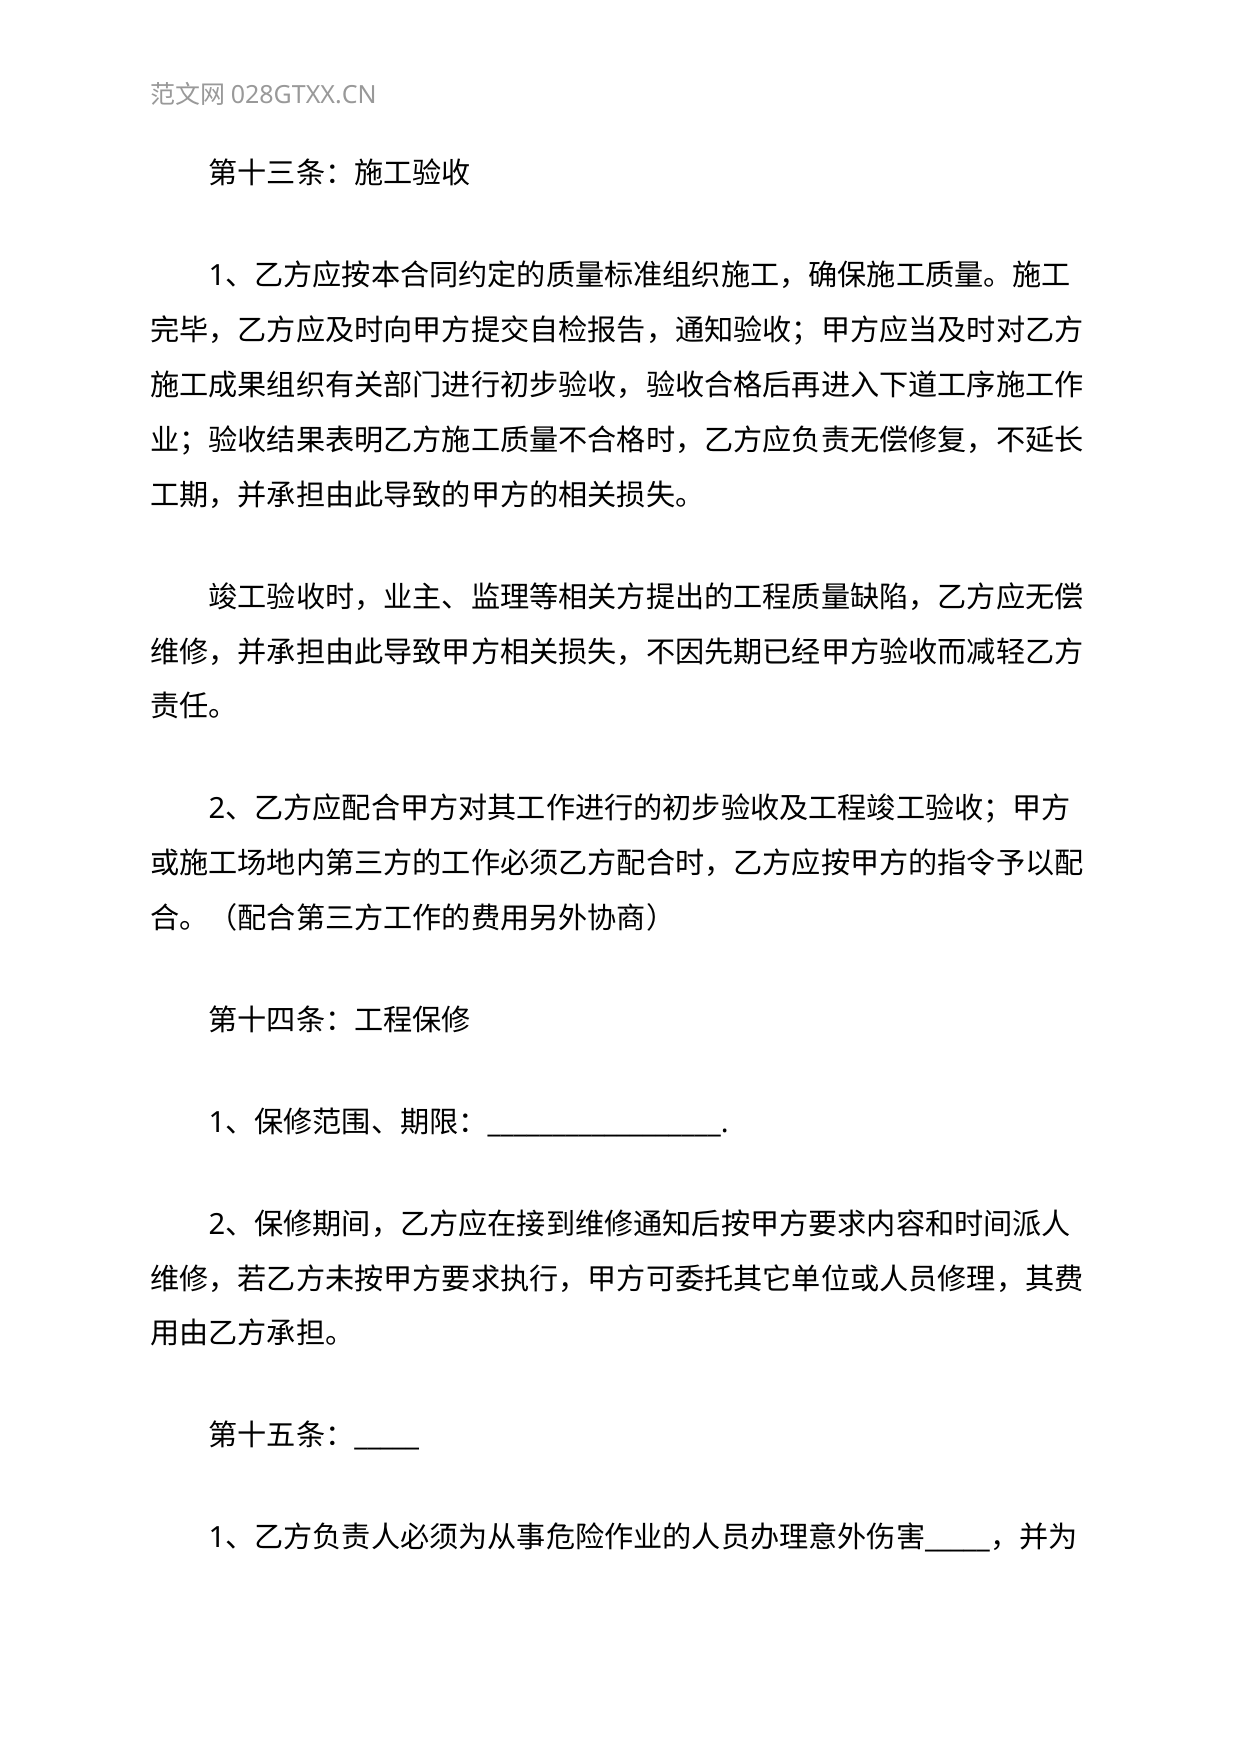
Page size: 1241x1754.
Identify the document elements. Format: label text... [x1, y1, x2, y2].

text 1、乙方应按本合同约定的质量标准组织施工，确保施工质量。施工完毕，乙方应及时向甲方提交自检报告，通知验收；甲方应当及时对乙方施工成果组织有关部门进行初步验收，验收合格后再进入下道工序施工作业；验收结果表明乙方施工质量不合格时，乙方应负责无偿修复，不延长工期，并承担由此导致的甲方的相关损失。 [150, 252, 1090, 514]
text 2、乙方应配合甲方对其工作进行的初步验收及工程竣工验收；甲方或施工场地内第三方的工作必须乙方配合时，乙方应按甲方的指令予以配合。（配合第三方工作的费用另外协商） [150, 785, 1090, 937]
text 第十五条：_____ [150, 1412, 1090, 1454]
text 第十三条：施工验收 [150, 150, 1090, 192]
text 竣工验收时，业主、监理等相关方提出的工程质量缺陷，乙方应无偿维修，并承担由此导致甲方相关损失，不因先期已经甲方验收而减轻乙方责任。 [150, 573, 1090, 725]
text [150, 1514, 1090, 1556]
text 2、保修期间，乙方应在接到维修通知后按甲方要求内容和时间派人维修，若乙方未按甲方要求执行，甲方可委托其它单位或人员修理，其费用由乙方承担。 [150, 1200, 1090, 1352]
text 1、保修范围、期限：__________________. [150, 1098, 1090, 1141]
text 第十四条：工程保修 [150, 996, 1090, 1039]
